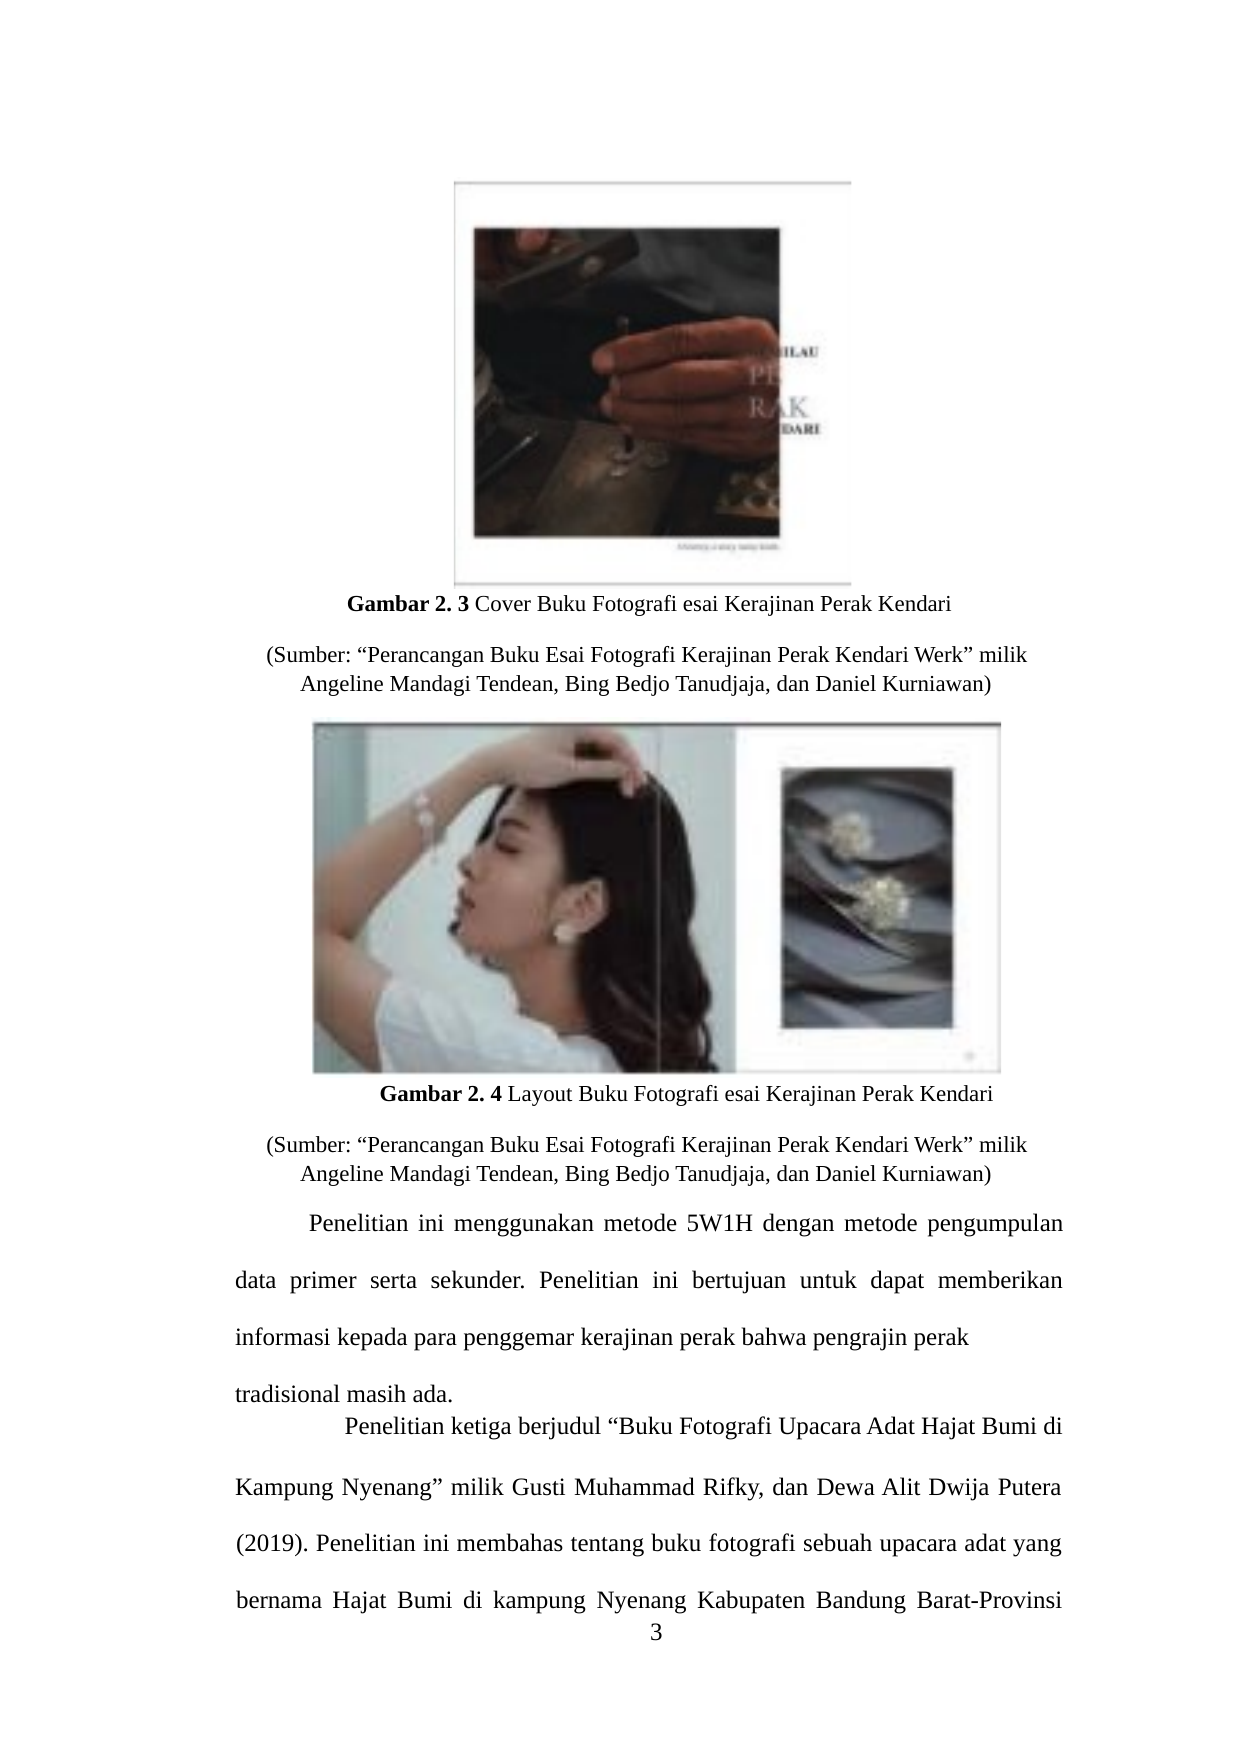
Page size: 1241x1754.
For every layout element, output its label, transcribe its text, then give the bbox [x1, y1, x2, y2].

text Gambar 2. 3 Cover Buku Fotografi esai Kerajinan Perak Kendari [274, 590, 1024, 617]
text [235, 1472, 1063, 1614]
picture [311, 717, 1002, 1078]
text (Sumber: “Perancangan Buku Esai Fotografi Kerajinan Perak Kendari Werk” milik Angeline Mandagi Tendean, Bing Bedjo Tanudjaja, dan Daniel Kurniawan) [266, 1131, 1083, 1186]
text Penelitian ketiga berjudul “Buku Fotografi Upacara Adat Hajat Bumi di [236, 1411, 1063, 1440]
text Gambar 2. 4 Layout Buku Fotografi esai Kerajinan Perak Kendari [379, 1080, 1083, 1106]
text Penelitian ini menggunakan metode 5W1H dengan metode pengumpulan data primer serta sekunder. Penelitian ini bertujuan untuk dapat memberikan informasi kepada para penggemar kerajinan perak bahwa pengrajin perak [235, 1208, 1063, 1351]
text tradisional masih ada. [235, 1379, 1082, 1408]
text (Sumber: “Perancangan Buku Esai Fotografi Kerajinan Perak Kendari Werk” milik Angeline Mandagi Tendean, Bing Bedjo Tanudjaja, dan Daniel Kurniawan) [266, 641, 1083, 697]
picture [453, 177, 852, 589]
